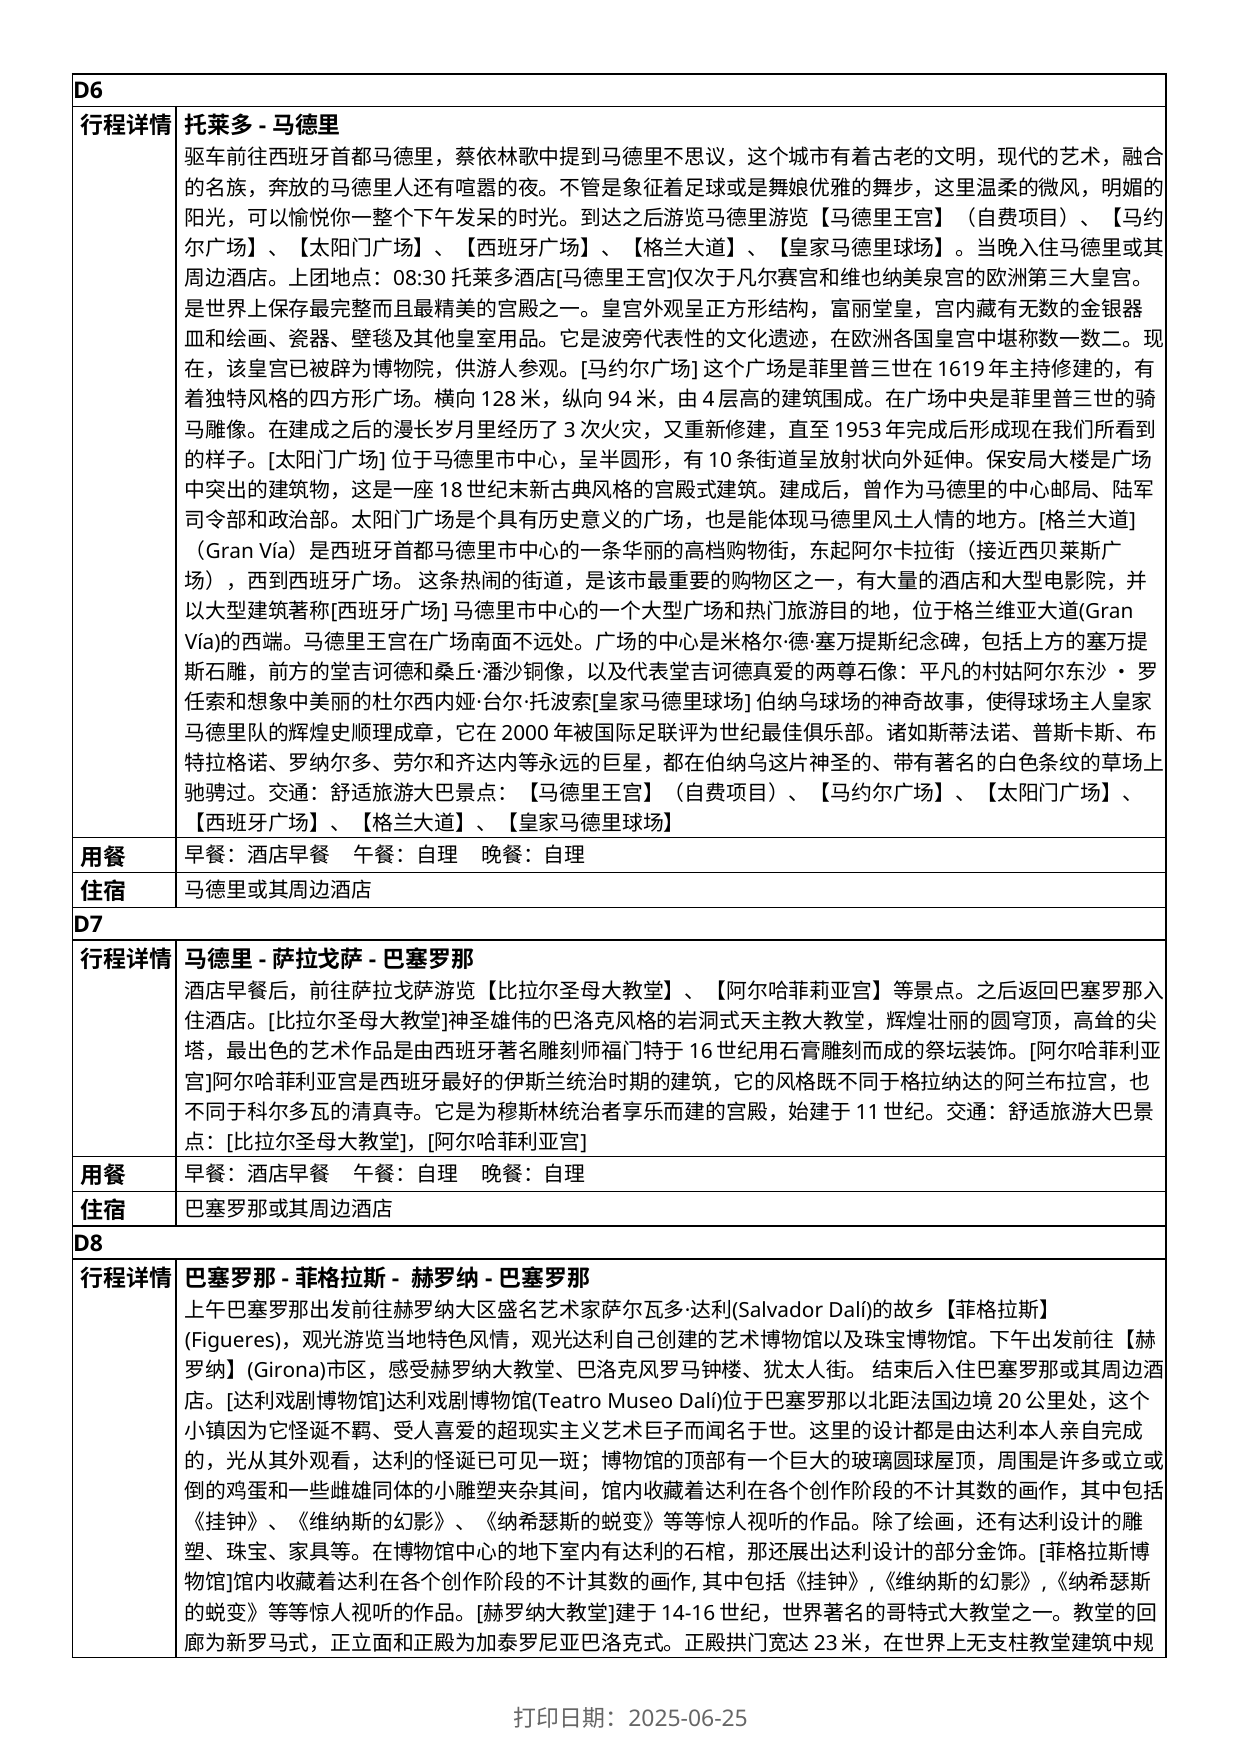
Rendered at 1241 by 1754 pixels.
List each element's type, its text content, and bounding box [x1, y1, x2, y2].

table_cell 早餐：酒店早餐 午餐：自理 晚餐：自理 [177, 1157, 1165, 1191]
table_cell 托莱多 - 马德里 驱车前往西班牙首都马德里，蔡依林歌中提到马德里不思议，这个城市有着古老的文明，现代的艺术，融合的名族，奔放的马德里人还有喧嚣的夜。不管是象征着足球或是舞娘优雅的舞步，这里温柔的微风，明媚的阳光，可以愉悦你一整个下午发呆的时光。到达之后游览马德里游览【马德里王宫】（自费项目）、【马约尔广场】、【太阳门广场】、【西班牙广场】、【格兰大道】、【皇家马德里球场】。当晚入住马德里或其周边酒店。 [177, 107, 1165, 837]
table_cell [177, 1260, 1165, 1656]
table_cell 用餐 [73, 1157, 175, 1191]
table_cell 早餐：酒店早餐 午餐：自理 晚餐：自理 [177, 838, 1165, 872]
table_cell 马德里或其周边酒店 [177, 873, 1165, 906]
table_cell 住宿 [73, 873, 175, 906]
table_cell 行程详情 [73, 107, 175, 837]
table_cell 用餐 [73, 838, 175, 872]
table_cell 巴塞罗那或其周边酒店 [177, 1192, 1165, 1225]
table_cell 行程详情 [73, 1260, 175, 1656]
table_cell D8 [73, 1227, 1165, 1258]
table_cell D7 [73, 908, 1165, 939]
table_cell D6 [73, 75, 1165, 106]
table_cell 住宿 [73, 1192, 175, 1225]
table_cell 行程详情 [73, 941, 175, 1156]
table_cell 马德里 - 萨拉戈萨 - 巴塞罗那 酒店早餐后，前往萨拉戈萨游览【比拉尔圣母大教堂】、【阿尔哈菲莉亚宫】等景点。之后返回巴塞罗那入住酒店。 [177, 941, 1165, 1156]
